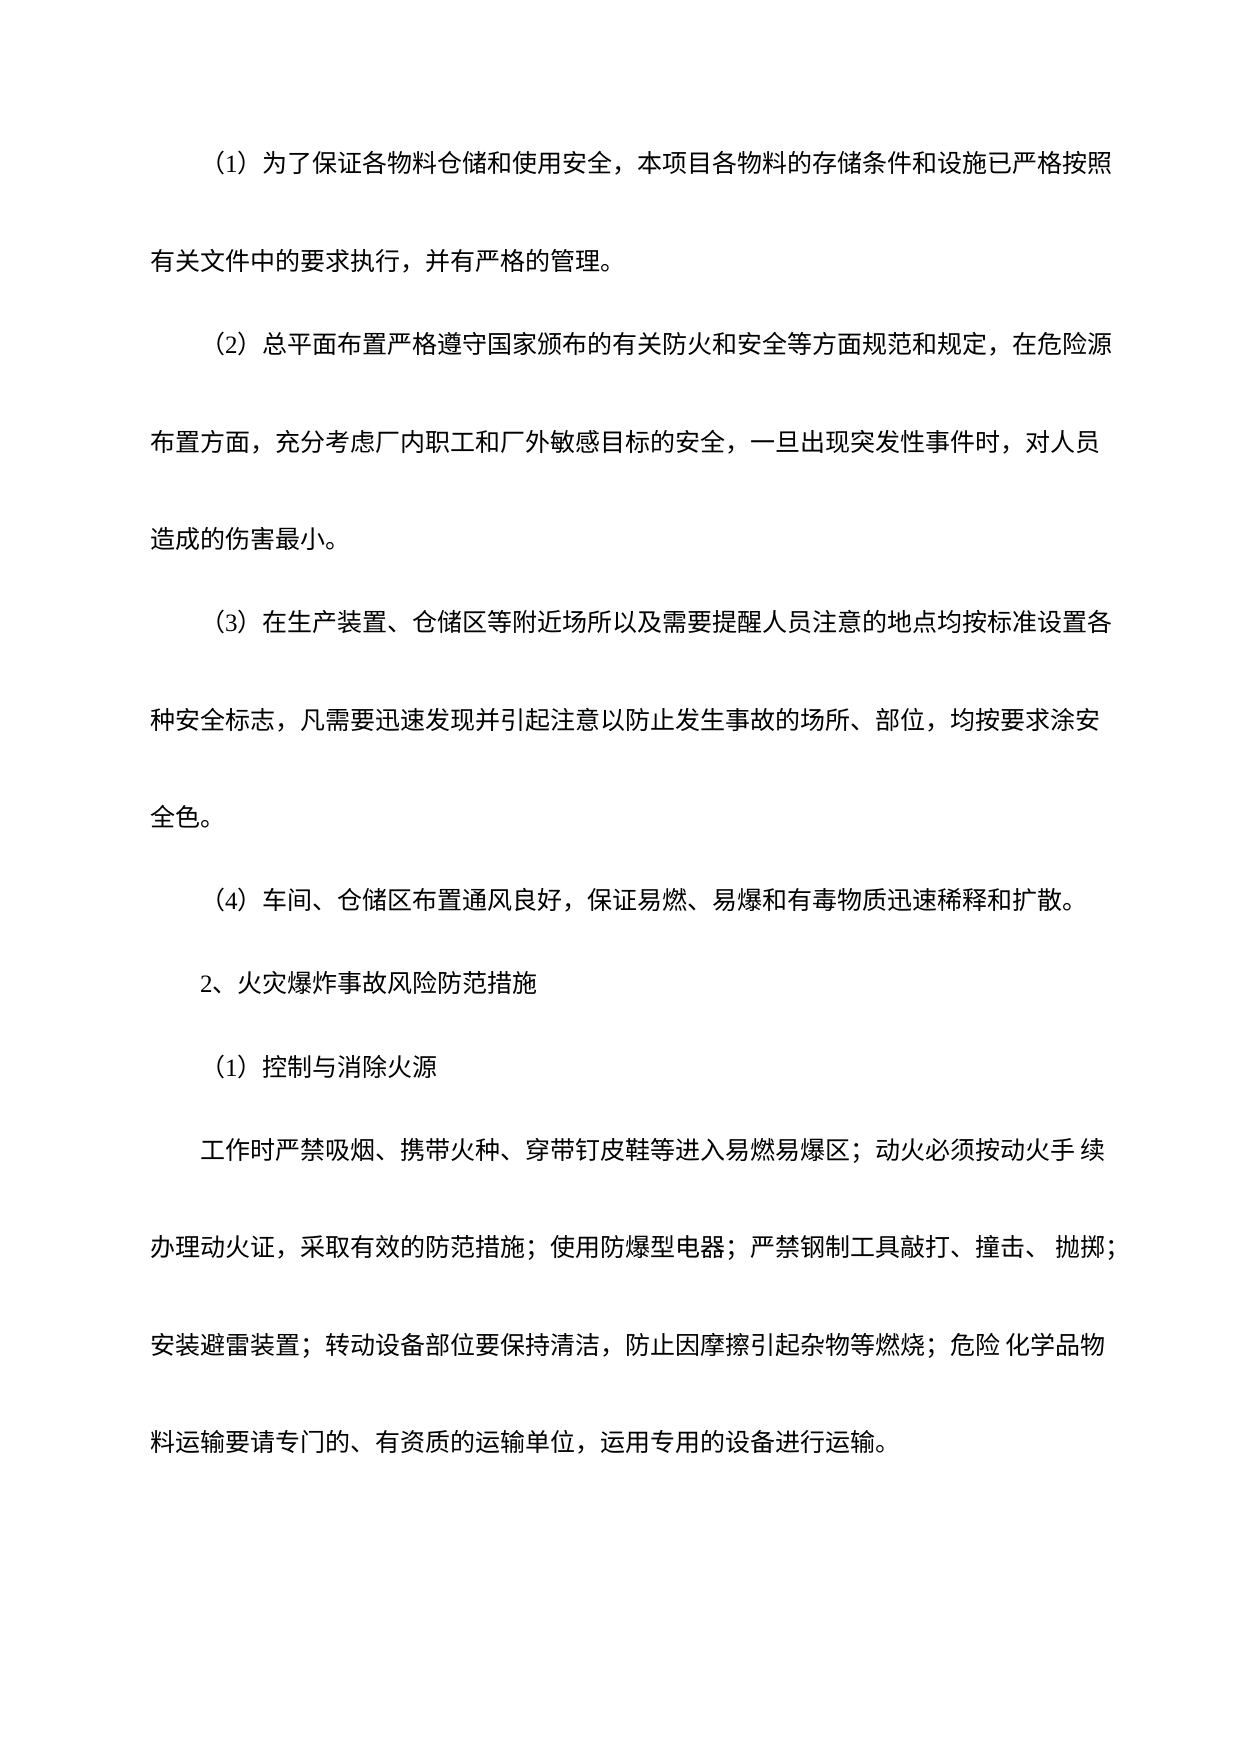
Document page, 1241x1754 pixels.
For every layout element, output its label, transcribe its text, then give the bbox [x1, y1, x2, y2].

list （4）车间、仓储区布置通风良好，保证易燃、易爆和有毒物质迅速稀释和扩散。 [150, 866, 1122, 931]
list 2、火灾爆炸事故风险防范措施 [150, 949, 1122, 1014]
list （3）在生产装置、仓储区等附近场所以及需要提醒人员注意的地点均按标准设置各种安全标志，凡需要迅速发现并引起注意以防止发生事故的场所、部位，均按要求涂安全色。 [150, 588, 1122, 848]
list （1）为了保证各物料仓储和使用安全，本项目各物料的存储条件和设施已严格按照有关文件中的要求执行，并有严格的管理。 [150, 129, 1122, 292]
list （1）控制与消除火源 [150, 1033, 1122, 1098]
list （2）总平面布置严格遵守国家颁布的有关防火和安全等方面规范和规定，在危险源布置方面，充分考虑厂内职工和厂外敏感目标的安全，一旦出现突发性事件时，对人员造成的伤害最小。 [150, 310, 1122, 570]
list 工作时严禁吸烟、携带火种、穿带钉皮鞋等进入易燃易爆区；动火必须按动火手 续办理动火证，采取有效的防范措施；使用防爆型电器；严禁钢制工具敲打、撞击、 抛掷；安装避雷装置；转动设备部位要保持清洁，防止因摩擦引起杂物等燃烧；危险 化学品物料运输要请专门的、有资质的运输单位，运用专用的设备进行运输。 [150, 1116, 1122, 1473]
